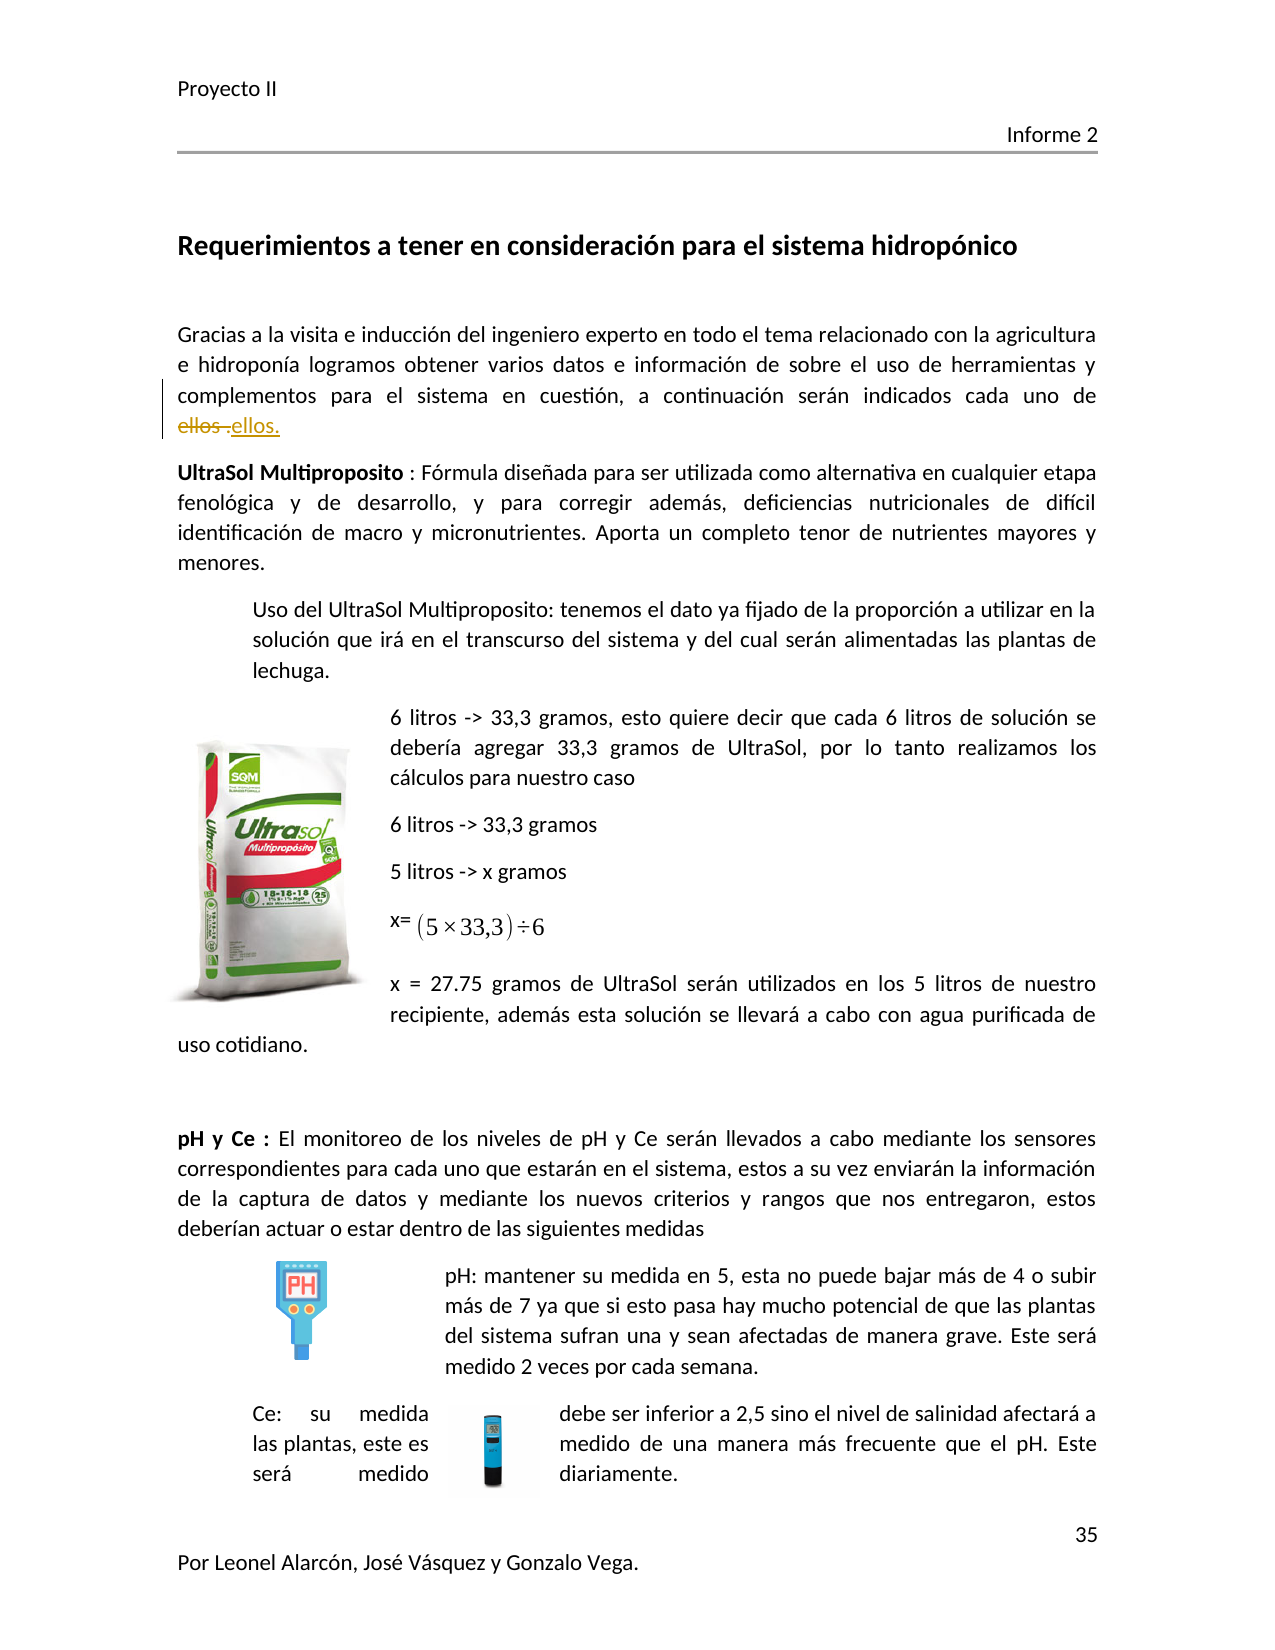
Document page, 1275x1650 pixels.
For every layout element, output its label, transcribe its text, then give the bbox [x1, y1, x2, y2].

text Gracias a la visita e inducción del ingeniero experto en todo el tema relacionado con la agricultura e hidroponía logramos obtener varios datos e información de sobre el uso de herramientas y complementos para el sistema en cuestión, a continuación serán indicados cada uno de [177, 320, 1098, 439]
picture [163, 735, 372, 1008]
text pH: mantener su medida en 5, esta no puede bajar más de 4 o subir más de 7 ya que si esto pasa hay mucho potencial de que las plantas del sistema sufran una y sean afectadas de manera grave. Este será medido 2 veces por cada semana. [252, 1261, 1098, 1380]
text UltraSol Multiproposito : Fórmula diseñada para ser utilizada como alternativa en cualquier etapa fenológica y de desarrollo, y para corregir además, deficiencias nutricionales de difícil identificación de macro y micronutrientes. Aporta un completo tenor de nutrientes mayores y menores. [177, 546, 1098, 577]
subtitle Requerimientos a tener en consideración para el sistema hidropónico [177, 227, 1098, 262]
text Uso del UltraSol Multiproposito: tenemos el dato ya fijado de la proporción a utilizar en la solución que irá en el transcurso del sistema y del cual serán alimentadas las plantas de lechuga. [252, 595, 1098, 684]
text Ce: su medida debe ser inferior a 2,5 sino el nivel de salinidad afectará a las plantas, este es medido de una manera más frecuente que el pH. Este será medido diariamente. [252, 1399, 1098, 1487]
picture [447, 1405, 541, 1498]
picture [252, 1261, 351, 1360]
text x= [372, 904, 1098, 951]
text 5 litros -> x gramos [372, 857, 1098, 885]
text x = 27.75 gramos de UltraSol serán utilizados en los 5 litros de nuestro recipiente, además esta solución se llevará a cabo con agua purificada de uso cotidiano. [177, 969, 1098, 1058]
text 6 litros -> 33,3 gramos, esto quiere decir que cada 6 litros de solución se debería agregar 33,3 gramos de UltraSol, por lo tanto realizamos los cálculos para nuestro caso [177, 703, 1098, 791]
text 6 litros -> 33,3 gramos [372, 810, 1098, 838]
text pH y Ce : El monitoreo de los niveles de pH y Ce serán llevados a cabo mediante los sensores correspondientes para cada uno que estarán en el sistema, estos a su vez enviarán la información de la captura de datos y mediante los nuevos criterios y rangos que nos entregaron, estos deberían actuar o estar dentro de las siguientes medidas [177, 1124, 1098, 1242]
text UltraSol Multiproposito : Fórmula diseñada para ser utilizada como alternativa en cualquier etapa fenológica y de desarrollo, y para corregir además, deficiencias nutricionales de difícil identificación de macro y micronutrientes. Aporta un completo tenor de nutrientes mayores y menores. [177, 458, 1098, 488]
